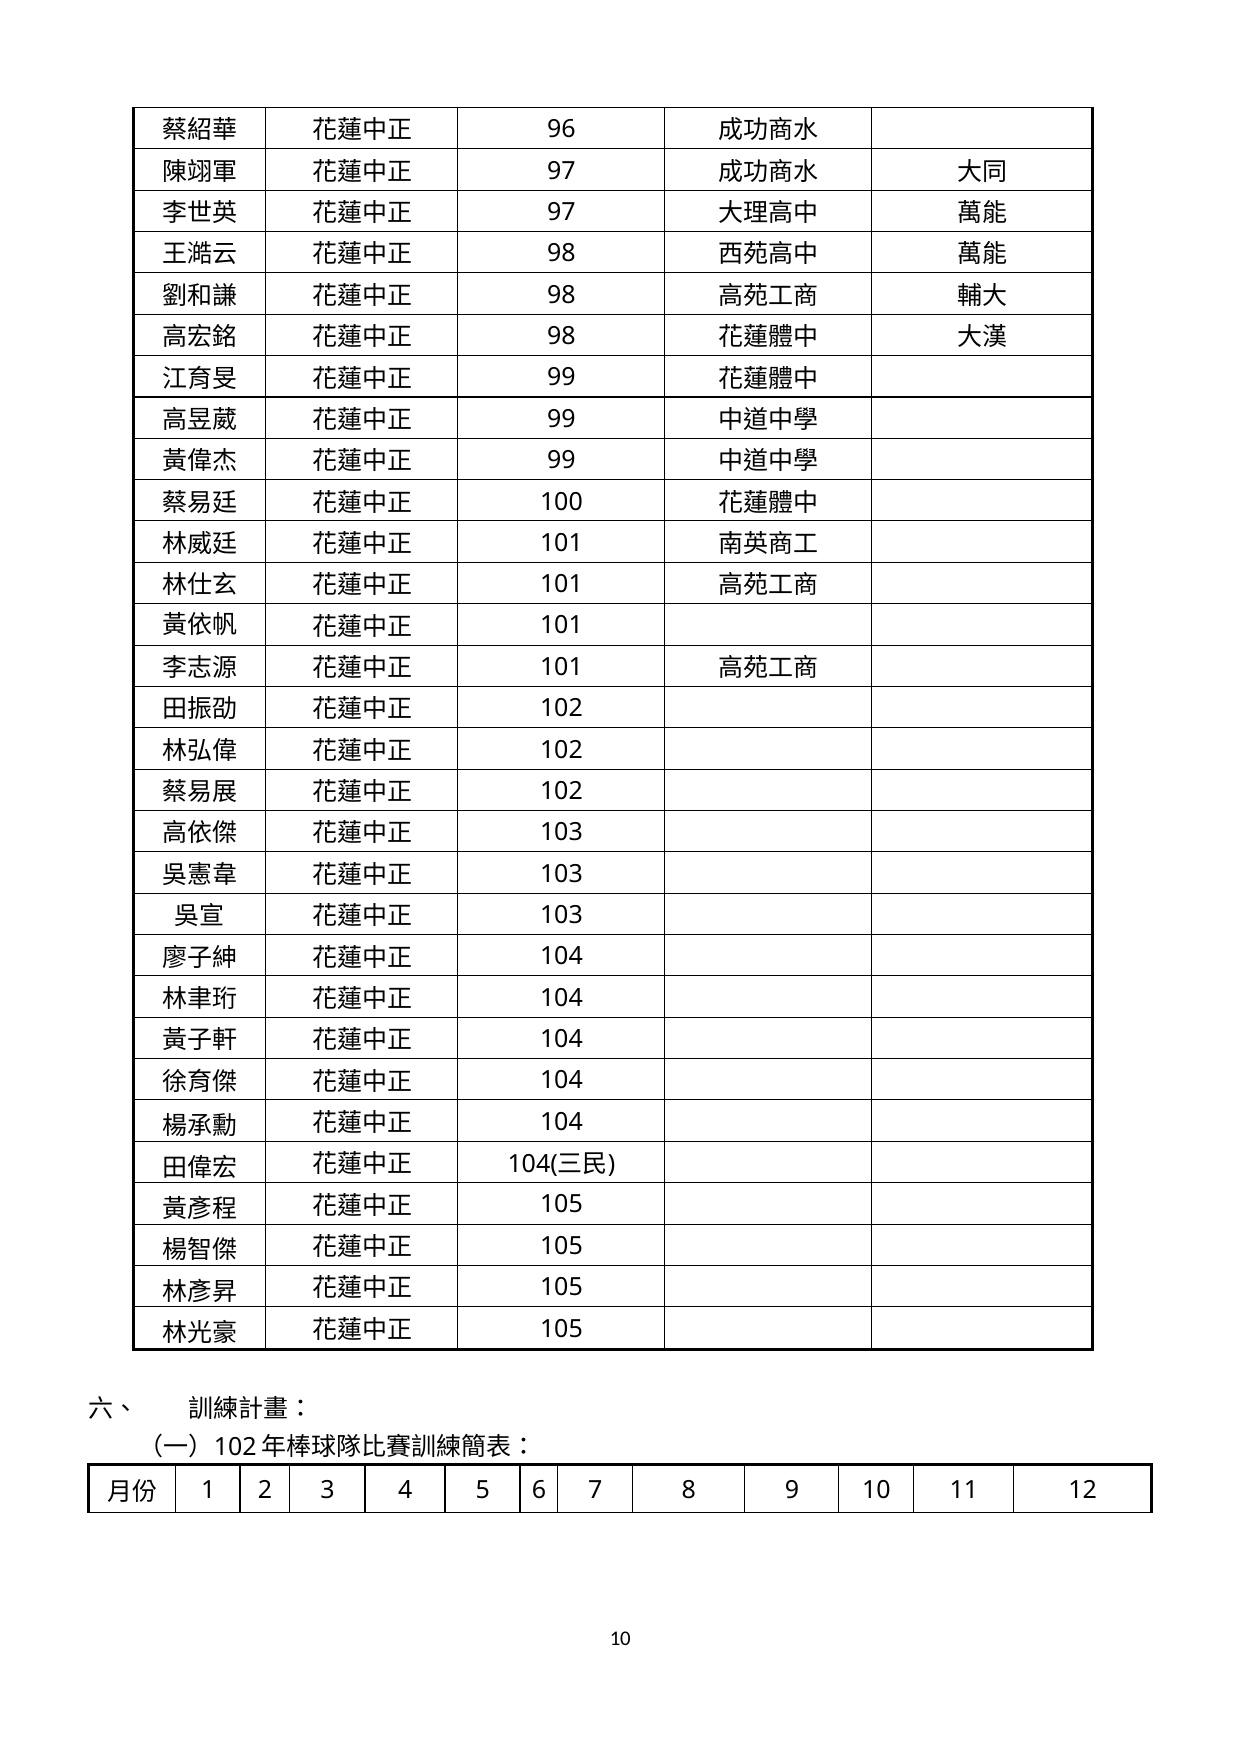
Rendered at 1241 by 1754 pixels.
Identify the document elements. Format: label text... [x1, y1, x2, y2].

table_cell 大同 [872, 149, 1091, 189]
table_cell 高昱葳 [135, 398, 265, 438]
table_cell 花蓮中正 [266, 108, 457, 148]
table_cell 花蓮中正 [266, 356, 457, 396]
table_cell 花蓮中正 [266, 935, 457, 975]
table_header 1 [176, 1466, 239, 1512]
table_cell 花蓮中正 [266, 1018, 457, 1058]
table_cell [872, 108, 1091, 148]
table_cell 98 [458, 232, 664, 272]
table_cell 花蓮中正 [266, 1142, 457, 1182]
table_cell 李志源 [135, 646, 265, 686]
text （一）102年棒球隊比賽訓練簡表： [139, 1426, 1152, 1463]
table_cell [665, 1183, 871, 1223]
table_cell 林光豪 [135, 1307, 265, 1347]
table_cell 田偉宏 [135, 1142, 265, 1182]
table_cell 97 [458, 149, 664, 189]
table_cell 101 [458, 563, 664, 603]
table_cell [665, 1225, 871, 1265]
table_header 6 [521, 1466, 557, 1512]
table_cell [872, 976, 1091, 1017]
table_cell 花蓮中正 [266, 687, 457, 727]
table_cell 花蓮中正 [266, 646, 457, 686]
table_cell 花蓮中正 [266, 811, 457, 851]
table_cell 100 [458, 480, 664, 520]
table_cell [872, 728, 1091, 768]
table_cell 花蓮中正 [266, 604, 457, 644]
table_cell [872, 1059, 1091, 1099]
table_cell [665, 770, 871, 810]
table_cell [872, 770, 1091, 810]
table_cell 101 [458, 646, 664, 686]
table_cell 102 [458, 687, 664, 727]
table_cell 104 [458, 935, 664, 975]
table_cell [872, 811, 1091, 851]
table_cell 103 [458, 811, 664, 851]
table_cell [665, 1018, 871, 1058]
table_cell 99 [458, 398, 664, 438]
table_cell 花蓮中正 [266, 232, 457, 272]
table_cell 大理高中 [665, 191, 871, 231]
table_cell [665, 604, 871, 644]
table_header 4 [366, 1466, 444, 1512]
table_cell 花蓮中正 [266, 1100, 457, 1141]
table_cell [872, 604, 1091, 644]
table_cell 西苑高中 [665, 232, 871, 272]
table_header 7 [558, 1466, 632, 1512]
table_cell 花蓮體中 [665, 356, 871, 396]
table_cell 101 [458, 604, 664, 644]
table_cell [665, 1307, 871, 1347]
table_cell 林彥昇 [135, 1266, 265, 1306]
table_cell 花蓮體中 [665, 480, 871, 520]
table_cell 成功商水 [665, 149, 871, 189]
table_cell 楊智傑 [135, 1225, 265, 1265]
table_header 8 [633, 1466, 744, 1512]
table_cell 104 [458, 976, 664, 1017]
table_cell 97 [458, 191, 664, 231]
table_cell 花蓮中正 [266, 1307, 457, 1347]
table_cell 蔡易廷 [135, 480, 265, 520]
table_cell 蔡紹華 [135, 108, 265, 148]
table_cell 花蓮中正 [266, 521, 457, 562]
table_cell 楊承勳 [135, 1100, 265, 1141]
table_cell 99 [458, 439, 664, 479]
table_cell [872, 356, 1091, 396]
table_cell 高苑工商 [665, 273, 871, 314]
table_cell [872, 687, 1091, 727]
table_cell [872, 1142, 1091, 1182]
table_cell 吳憲韋 [135, 852, 265, 893]
table_header 11 [914, 1466, 1013, 1512]
table_cell 花蓮中正 [266, 1266, 457, 1306]
table_cell [872, 1100, 1091, 1141]
table_cell 花蓮中正 [266, 1059, 457, 1099]
table_cell [872, 563, 1091, 603]
table_cell [665, 1100, 871, 1141]
table_header 5 [446, 1466, 519, 1512]
table_cell [872, 1018, 1091, 1058]
table_cell [665, 728, 871, 768]
table_cell 99 [458, 356, 664, 396]
table_cell 高依傑 [135, 811, 265, 851]
table_cell [665, 935, 871, 975]
table_cell [665, 976, 871, 1017]
table_cell 花蓮中正 [266, 315, 457, 355]
table_cell [665, 1142, 871, 1182]
table_cell 花蓮中正 [266, 480, 457, 520]
table_cell 98 [458, 315, 664, 355]
table_cell [665, 687, 871, 727]
table_cell 林威廷 [135, 521, 265, 562]
table_cell [872, 852, 1091, 893]
table_header 12 [1014, 1466, 1150, 1512]
table_cell 花蓮中正 [266, 894, 457, 934]
table_cell 101 [458, 521, 664, 562]
table_cell 105 [458, 1266, 664, 1306]
table_cell [872, 935, 1091, 975]
table_cell 花蓮中正 [266, 976, 457, 1017]
table_cell 花蓮中正 [266, 1183, 457, 1223]
table_cell [872, 398, 1091, 438]
table_cell 中道中學 [665, 398, 871, 438]
table_cell 高苑工商 [665, 563, 871, 603]
table_cell [665, 852, 871, 893]
table_cell [872, 480, 1091, 520]
table_cell 林弘偉 [135, 728, 265, 768]
table_cell 103 [458, 852, 664, 893]
table_cell 98 [458, 273, 664, 314]
table_header 10 [839, 1466, 913, 1512]
table_cell [872, 1225, 1091, 1265]
table_cell [872, 1307, 1091, 1347]
table_cell 花蓮中正 [266, 191, 457, 231]
table_cell 高宏銘 [135, 315, 265, 355]
table_cell 江育旻 [135, 356, 265, 396]
table_cell 黃子軒 [135, 1018, 265, 1058]
table_cell 花蓮體中 [665, 315, 871, 355]
table_cell [665, 1266, 871, 1306]
table_cell 104(三民) [458, 1142, 664, 1182]
table_cell [665, 1059, 871, 1099]
table_cell 花蓮中正 [266, 563, 457, 603]
table_cell 花蓮中正 [266, 273, 457, 314]
table_cell 萬能 [872, 232, 1091, 272]
table_cell 104 [458, 1100, 664, 1141]
table_cell 102 [458, 770, 664, 810]
table_cell 田振劭 [135, 687, 265, 727]
table_cell 輔大 [872, 273, 1091, 314]
list 訓練計畫： [89, 1388, 1152, 1426]
table_cell 花蓮中正 [266, 398, 457, 438]
table_cell 黃偉杰 [135, 439, 265, 479]
table_cell 成功商水 [665, 108, 871, 148]
table_cell 高苑工商 [665, 646, 871, 686]
table_cell [665, 894, 871, 934]
table_header 3 [290, 1466, 364, 1512]
table_cell 黃依帆 [135, 604, 265, 644]
table_cell 105 [458, 1307, 664, 1347]
table_cell 徐育傑 [135, 1059, 265, 1099]
table_cell [665, 811, 871, 851]
table_cell 黃彥程 [135, 1183, 265, 1223]
table_cell 萬能 [872, 191, 1091, 231]
table_cell [872, 894, 1091, 934]
table_cell 96 [458, 108, 664, 148]
table_cell 林仕玄 [135, 563, 265, 603]
table_cell 陳翊軍 [135, 149, 265, 189]
table_cell 王澔云 [135, 232, 265, 272]
table_cell 102 [458, 728, 664, 768]
table_header 2 [241, 1466, 289, 1512]
table_cell 花蓮中正 [266, 728, 457, 768]
table_cell 103 [458, 894, 664, 934]
table_cell 104 [458, 1018, 664, 1058]
table_cell 花蓮中正 [266, 1225, 457, 1265]
table_cell 花蓮中正 [266, 770, 457, 810]
table_cell 劉和謙 [135, 273, 265, 314]
table_cell 蔡易展 [135, 770, 265, 810]
table_cell [872, 1183, 1091, 1223]
table_cell 林聿珩 [135, 976, 265, 1017]
table_cell 中道中學 [665, 439, 871, 479]
table_cell 李世英 [135, 191, 265, 231]
table_cell 吳宣 [135, 894, 265, 934]
table_cell [872, 521, 1091, 562]
table_cell [872, 439, 1091, 479]
table_cell 104 [458, 1059, 664, 1099]
table_cell [872, 1266, 1091, 1306]
table_cell 大漢 [872, 315, 1091, 355]
table_cell 105 [458, 1225, 664, 1265]
table_cell 花蓮中正 [266, 149, 457, 189]
table_cell 廖子紳 [135, 935, 265, 975]
table_header 9 [745, 1466, 838, 1512]
table_cell [872, 646, 1091, 686]
table_cell 花蓮中正 [266, 439, 457, 479]
table_cell 105 [458, 1183, 664, 1223]
table_cell 南英商工 [665, 521, 871, 562]
table_header 月份 計畫 階段 [90, 1466, 175, 1512]
table_cell 花蓮中正 [266, 852, 457, 893]
